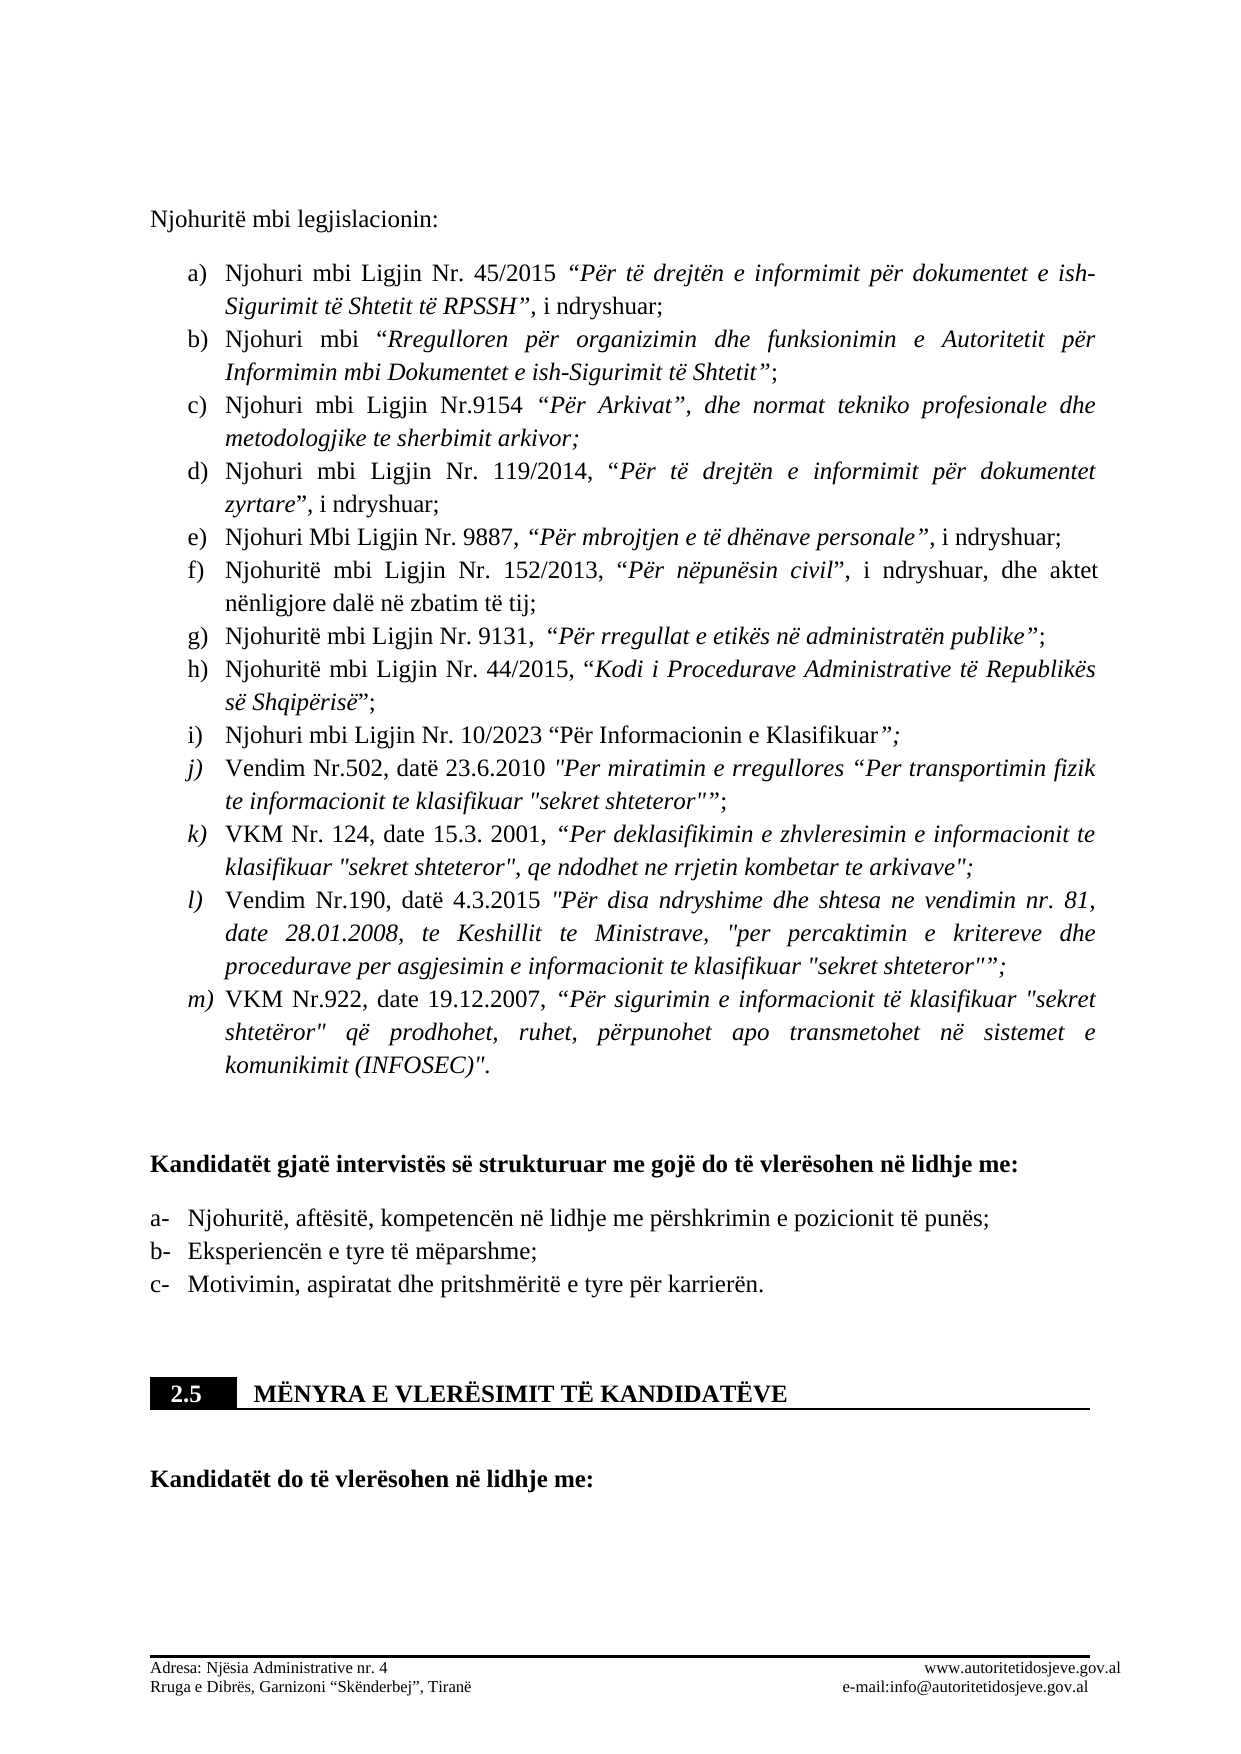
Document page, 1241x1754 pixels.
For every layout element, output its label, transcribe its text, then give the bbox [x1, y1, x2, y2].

table_header 2.52.5 [152, 1379, 235, 1408]
list Njohuritë mbi Ligjin Nr. 152/2013, “Për nëpunësin civil”, i ndryshuar, dhe aktet nënligjore dalë në zbatim të tij; [187, 555, 1099, 617]
list Eksperiencën e tyre të mëparshme; [150, 1236, 1090, 1265]
list Njohuritë, aftësitë, kompetencën në lidhje me përshkrimin e pozicionit të punës; [150, 1203, 1090, 1232]
list Njohuri mbi Ligjin Nr. 10/2023 “Për Informacionin e Klasifikuar”; [187, 720, 1099, 749]
table_header MËNYRA E VLERËSIMIT TË KANDIDATËVE [237, 1377, 1090, 1408]
text Kandidatët gjatë intervistës së strukturuar me gojë do të vlerësohen në lidhje me: [150, 1149, 1090, 1178]
list VKM Nr. 124, date 15.3. 2001, “Per deklasifikimin e zhvleresimin e informacionit te klasifikuar "sekret shteteror", qe ndodhet ne rrjetin kombetar te arkivave"; [187, 819, 1099, 881]
list Njohuritë mbi Ligjin Nr. 9131, “Për rregullat e etikës në administratën publike”; [187, 621, 1099, 650]
list Njohuritë mbi Ligjin Nr. 44/2015, “Kodi i Procedurave Administrative të Republikës së Shqipërisë”; [187, 654, 1099, 716]
list Njohuri mbi Ligjin Nr. 119/2014, “Për të drejtën e informimit për dokumentet zyrtare”, i ndryshuar; [187, 456, 1099, 518]
list Njohuri mbi Ligjin Nr. 45/2015 “Për të drejtën e informimit për dokumentet e ish-Sigurimit të Shtetit të RPSSH”, i ndryshuar; [187, 258, 1099, 319]
list Njohuri Mbi Ligjin Nr. 9887, “Për mbrojtjen e të dhënave personale”, i ndryshuar; [187, 522, 1099, 551]
list VKM Nr.922, date 19.12.2007, “Për sigurimin e informacionit të klasifikuar "sekret shtetëror" që prodhohet, ruhet, përpunohet apo transmetohet në sistemet e komunikimit (INFOSEC)". [187, 984, 1099, 1079]
list Motivimin, aspiratat dhe pritshmëritë e tyre për karrierën. [150, 1269, 1090, 1298]
list Vendim Nr.190, datë 4.3.2015 "Për disa ndryshime dhe shtesa ne vendimin nr. 81, date 28.01.2008, te Keshillit te Ministrave, "per percaktimin e kritereve dhe procedurave per asgjesimin e informacionit te klasifikuar "sekret shteteror"”; [187, 885, 1099, 980]
list Njohuri mbi Ligjin Nr.9154 “Për Arkivat”, dhe normat tekniko profesionale dhe metodologjike te sherbimit arkivor; [187, 390, 1099, 452]
text Kandidatët do të vlerësohen në lidhje me: [150, 1464, 1090, 1492]
list Vendim Nr.502, datë 23.6.2010 "Per miratimin e rregullores “Per transportimin fizik te informacionit te klasifikuar "sekret shteteror"”; [187, 753, 1099, 815]
list Njohuri mbi “Rregulloren për organizimin dhe funksionimin e Autoritetit për Informimin mbi Dokumentet e ish-Sigurimit të Shtetit”; [187, 324, 1099, 386]
text Njohuritë mbi legjislacionin: [150, 204, 1090, 233]
